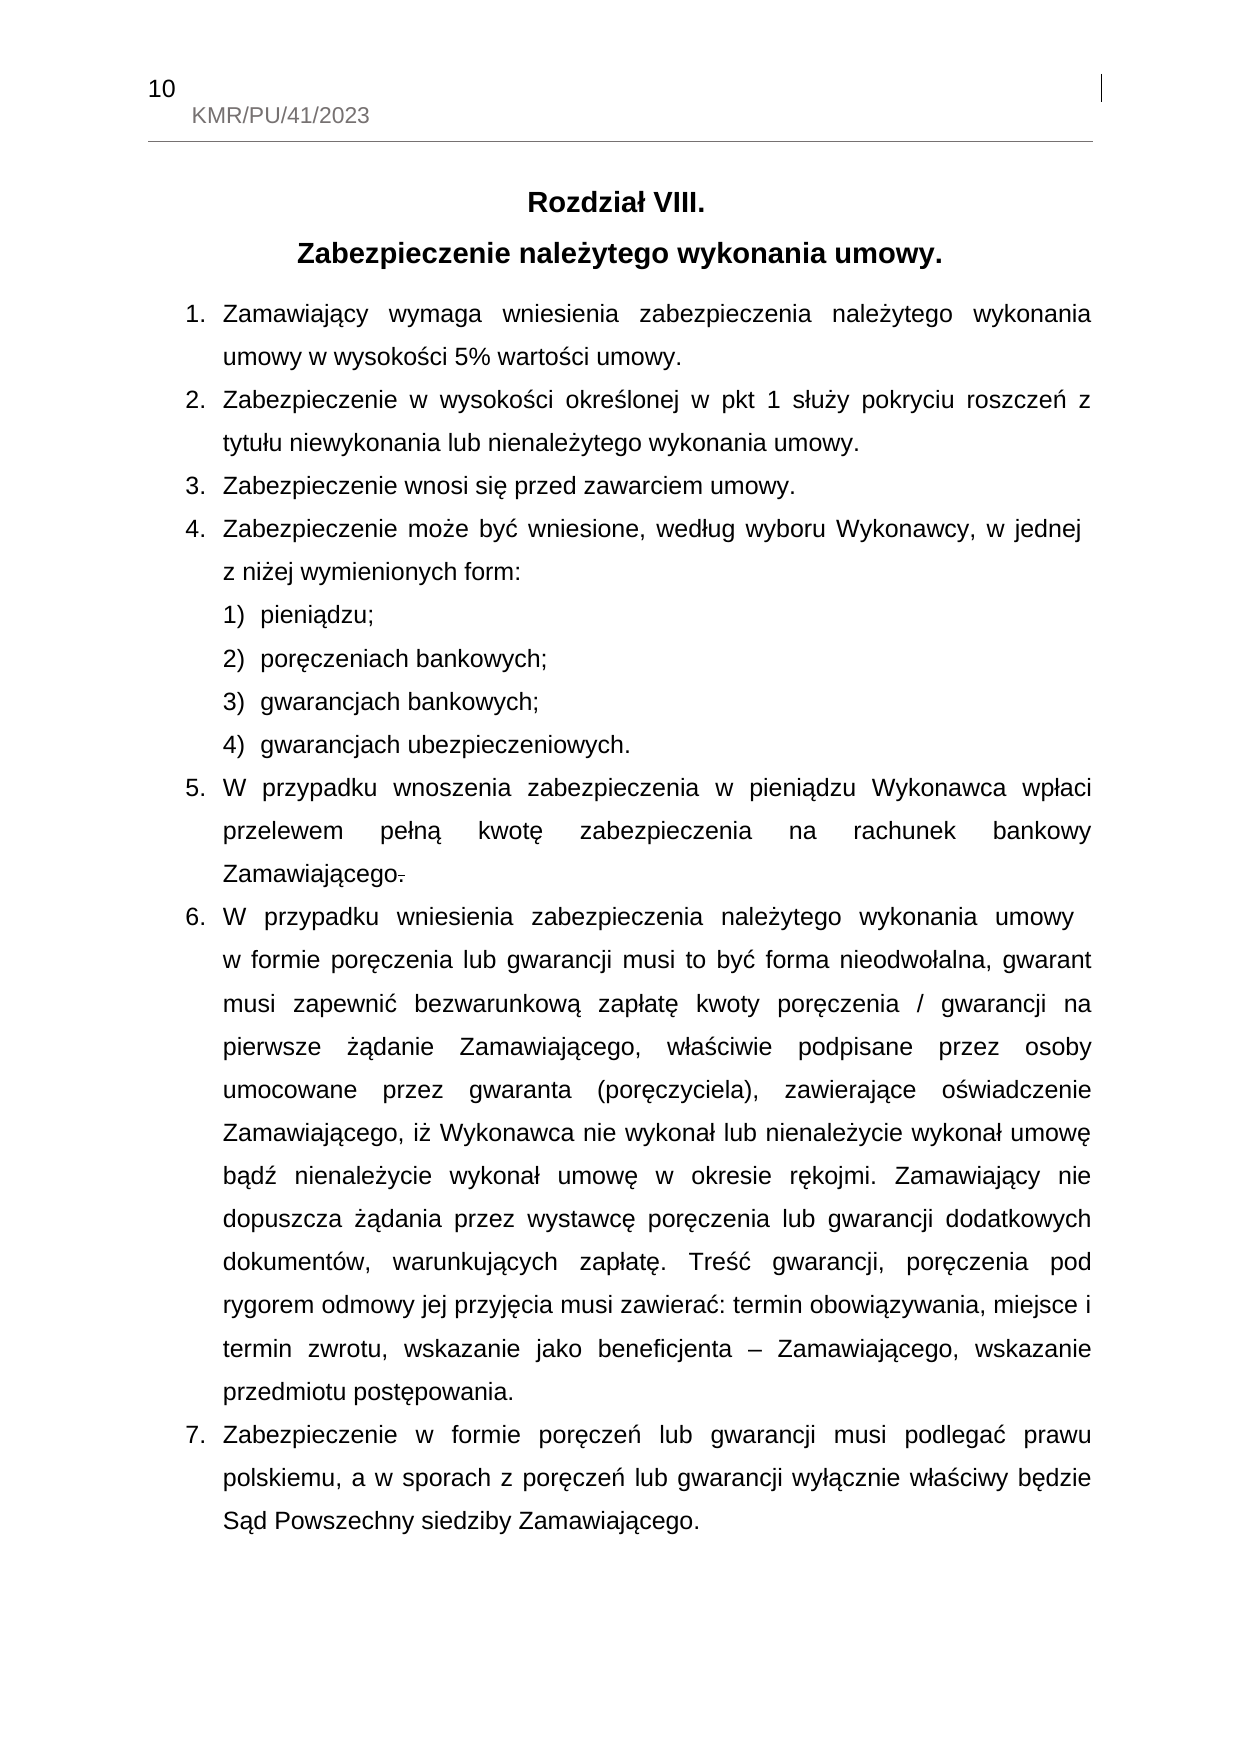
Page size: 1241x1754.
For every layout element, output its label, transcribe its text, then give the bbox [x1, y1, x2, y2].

list Zamawiający wymaga wniesienia zabezpieczenia należytego wykonania umowy w wysokości 5% wartości umowy. [185, 298, 1093, 370]
list Zabezpieczenie może być wniesione, według wyboru Wykonawcy, w jednej z niżej wymienionych form: [185, 514, 1093, 586]
subtitle Zabezpieczenie należytego wykonania umowy. [148, 185, 1093, 269]
list W przypadku wniesienia zabezpieczenia należytego wykonania umowy w formie poręczenia lub gwarancji musi to być forma nieodwołalna, gwarant musi zapewnić bezwarunkową zapłatę kwoty poręczenia / gwarancji na pierwsze żądanie Zamawiającego, właściwie podpisane przez osoby umocowane przez gwaranta (poręczyciela), zawierające oświadczenie Zamawiającego, iż Wykonawca nie wykonał lub nienależycie wykonał umowę bądź nienależycie wykonał umowę w okresie rękojmi. Zamawiający nie dopuszcza żądania przez wystawcę poręczenia lub gwarancji dodatkowych dokumentów, warunkujących zapłatę. Treść gwarancji, poręczenia pod rygorem odmowy jej przyjęcia musi zawierać: termin obowiązywania, miejsce i termin zwrotu, wskazanie jako beneficjenta – Zamawiającego, wskazanie przedmiotu postępowania. [185, 902, 1093, 1405]
list Zabezpieczenie w formie poręczeń lub gwarancji musi podlegać prawu polskiemu, a w sporach z poręczeń lub gwarancji wyłącznie właściwy będzie Sąd Powszechny siedziby Zamawiającego. [185, 1420, 1093, 1535]
list gwarancjach ubezpieczeniowych. [223, 730, 1093, 758]
list Zabezpieczenie w wysokości określonej w pkt 1 służy pokryciu roszczeń z tytułu niewykonania lub nienależytego wykonania umowy. [185, 385, 1093, 457]
list poręczeniach bankowych; [223, 643, 1093, 672]
list Zabezpieczenie wnosi się przed zawarciem umowy. [185, 471, 1093, 500]
list W przypadku wnoszenia zabezpieczenia w pieniądzu Wykonawca wpłaci przelewem pełną kwotę zabezpieczenia na rachunek bankowy Zamawiającego. [185, 773, 1093, 888]
list gwarancjach bankowych; [223, 687, 1093, 715]
list pieniądzu; [223, 600, 1093, 629]
